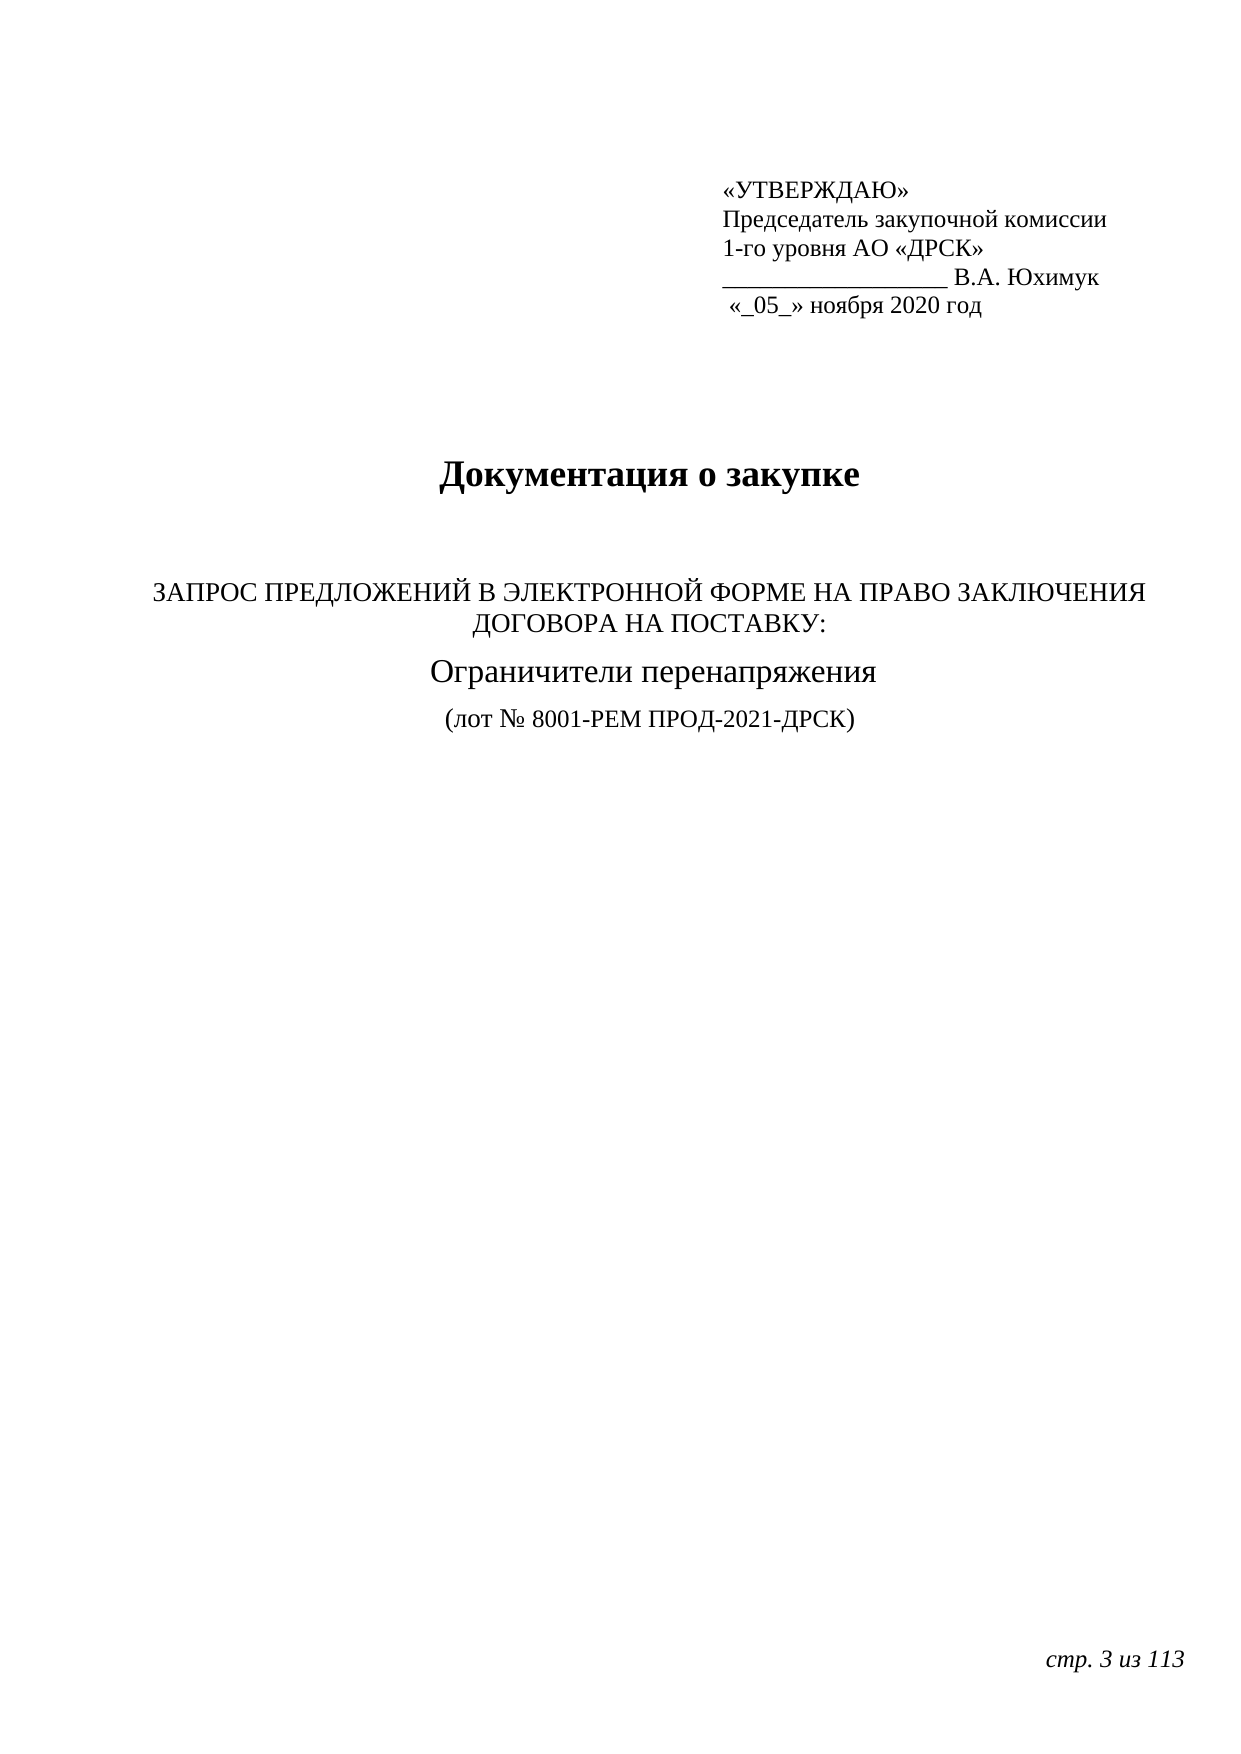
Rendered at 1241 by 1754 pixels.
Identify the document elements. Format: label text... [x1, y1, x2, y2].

text ЗАПРОС ПРЕДЛОЖЕНИЙ В ЭЛЕКТРОННОЙ ФОРМЕ НА ПРАВО ЗАКЛЮЧЕНИЯ ДОГОВОРА НА ПОСТАВКУ: [118, 576, 1181, 638]
text Документация о закупке [118, 452, 1181, 495]
text Ограничители перенапряжения [118, 651, 1181, 689]
text (лот № 8001-РЕМ ПРОД-2021-ДРСК) [118, 702, 1181, 733]
text 1-го уровня АО «ДРСК» [722, 233, 1181, 262]
text __________________ В.А. Юхимук [722, 262, 1181, 291]
text Председатель закупочной комиссии [722, 204, 1181, 233]
text «_05_» ноября 2020 год [722, 291, 1181, 319]
text «УТВЕРЖДАЮ» [722, 176, 1181, 204]
